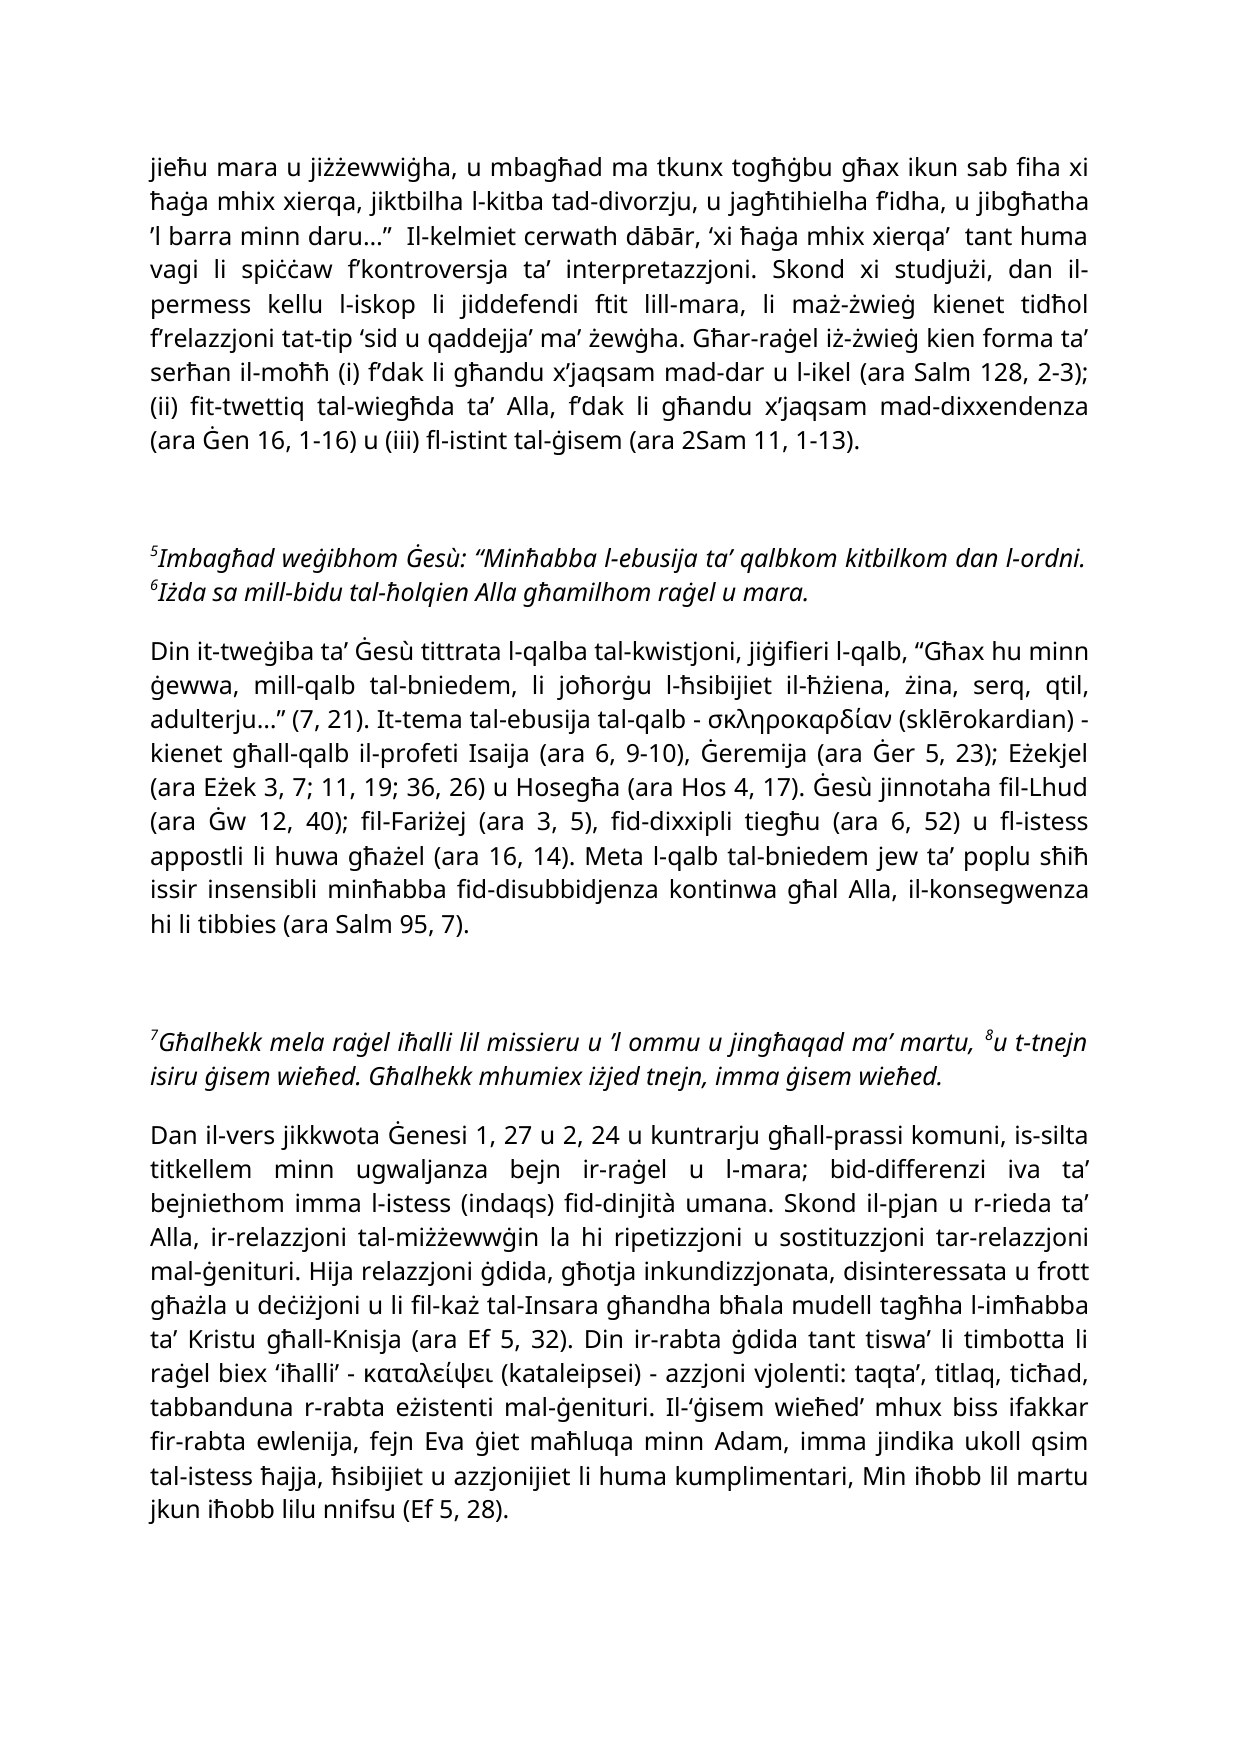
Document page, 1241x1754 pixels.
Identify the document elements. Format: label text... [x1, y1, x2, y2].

text 7Għalhekk mela raġel iħalli lil missieru u ’l ommu u jingħaqad ma’ martu, 8u t-tnejn isiru ġisem wieħed. Għalhekk mhumiex iżjed tnejn, imma ġisem wieħed. [150, 1024, 1090, 1092]
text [150, 150, 1090, 457]
text 5Imbagħad weġibhom Ġesù: “Minħabba l-ebusija ta’ qalbkom kitbilkom dan l-ordni. 6Iżda sa mill-bidu tal-ħolqien Alla għamilhom raġel u mara. [150, 541, 1090, 609]
text Din it-tweġiba ta’ Ġesù tittrata l-qalba tal-kwistjoni, jiġifieri l-qalb, “Għax hu minn ġewwa, mill-qalb tal-bniedem, li joħorġu l-ħsibijiet il-ħżiena, żina, serq, qtil, adulterju…” (7, 21). It-tema tal-ebusija tal-qalb - σκληροκαρδίαν (sklērokardian) - kienet għall-qalb il-profeti Isaija (ara 6, 9-10), Ġeremija (ara Ġer 5, 23); Eżekjel (ara Eżek 3, 7; 11, 19; 36, 26) u Hosegħa (ara Hos 4, 17). Ġesù jinnotaha fil-Lhud (ara Ġw 12, 40); fil-Fariżej (ara 3, 5), fid-dixxipli tiegħu (ara 6, 52) u fl-istess appostli li huwa għażel (ara 16, 14). Meta l-qalb tal-bniedem jew ta’ poplu sħiħ issir insensibli minħabba fid-disubbidjenza kontinwa għal Alla, il-konsegwenza hi li tibbies (ara Salm 95, 7). [150, 634, 1090, 940]
text Dan il-vers jikkwota Ġenesi 1, 27 u 2, 24 u kuntrarju għall-prassi komuni, is-silta titkellem minn ugwaljanza bejn ir-raġel u l-mara; bid-differenzi iva ta’ bejniethom imma l-istess (indaqs) fid-dinjità umana. Skond il-pjan u r-rieda ta’ Alla, ir-relazzjoni tal-miżżewwġin la hi ripetizzjoni u sostituzzjoni tar-relazzjoni mal-ġenituri. Hija relazzjoni ġdida, għotja inkundizzjonata, disinteressata u frott għażla u deċiżjoni u li fil-każ tal-Insara għandha bħala mudell tagħha l-imħabba ta’ Kristu għall-Knisja (ara Ef 5, 32). Din ir-rabta ġdida tant tiswa’ li timbotta li raġel biex ‘iħalli’ - καταλείψει (kataleipsei) - azzjoni vjolenti: taqta’, titlaq, ticħad, tabbanduna r-rabta eżistenti mal-ġenituri. Il-‘ġisem wieħed’ mhux biss ifakkar fir-rabta ewlenija, fejn Eva ġiet maħluqa minn Adam, imma jindika ukoll qsim tal-istess ħajja, ħsibijiet u azzjonijiet li huma kumplimentari, Min iħobb lil martu jkun iħobb lilu nnifsu (Ef 5, 28). [150, 1117, 1090, 1526]
